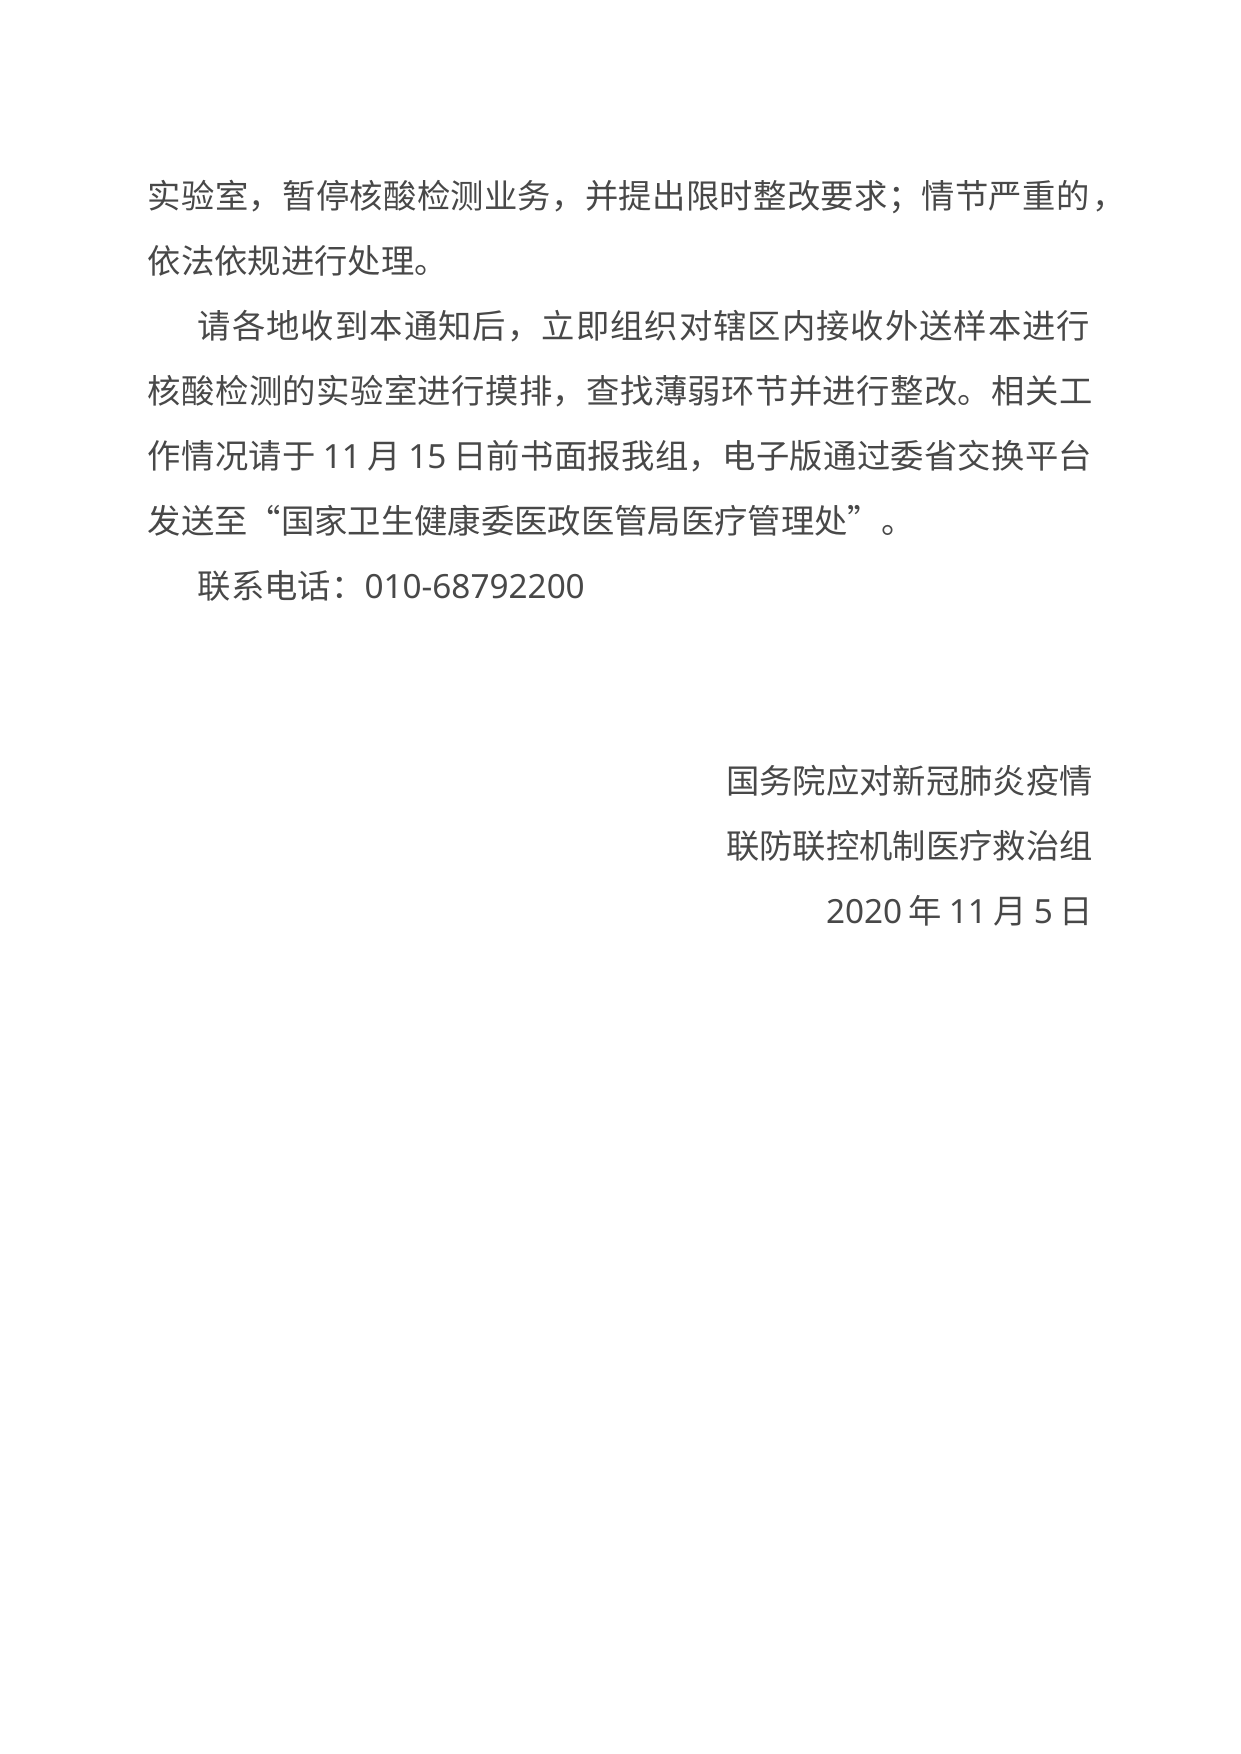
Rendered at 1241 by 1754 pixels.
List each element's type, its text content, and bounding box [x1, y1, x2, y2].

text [148, 162, 1092, 292]
text 请各地收到本通知后，立即组织对辖区内接收外送样本进行核酸检测的实验室进行摸排，查找薄弱环节并进行整改。相关工作情况请于11月15日前书面报我组，电子版通过委省交换平台发送至“国家卫生健康委医政医管局医疗管理处”。 [148, 292, 1092, 552]
text 联防联控机制医疗救治组 [148, 812, 1092, 877]
text 联系电话：010-68792200 [148, 552, 1092, 617]
text 2020年11月5日 [148, 877, 1092, 942]
text 国务院应对新冠肺炎疫情 [148, 747, 1092, 812]
